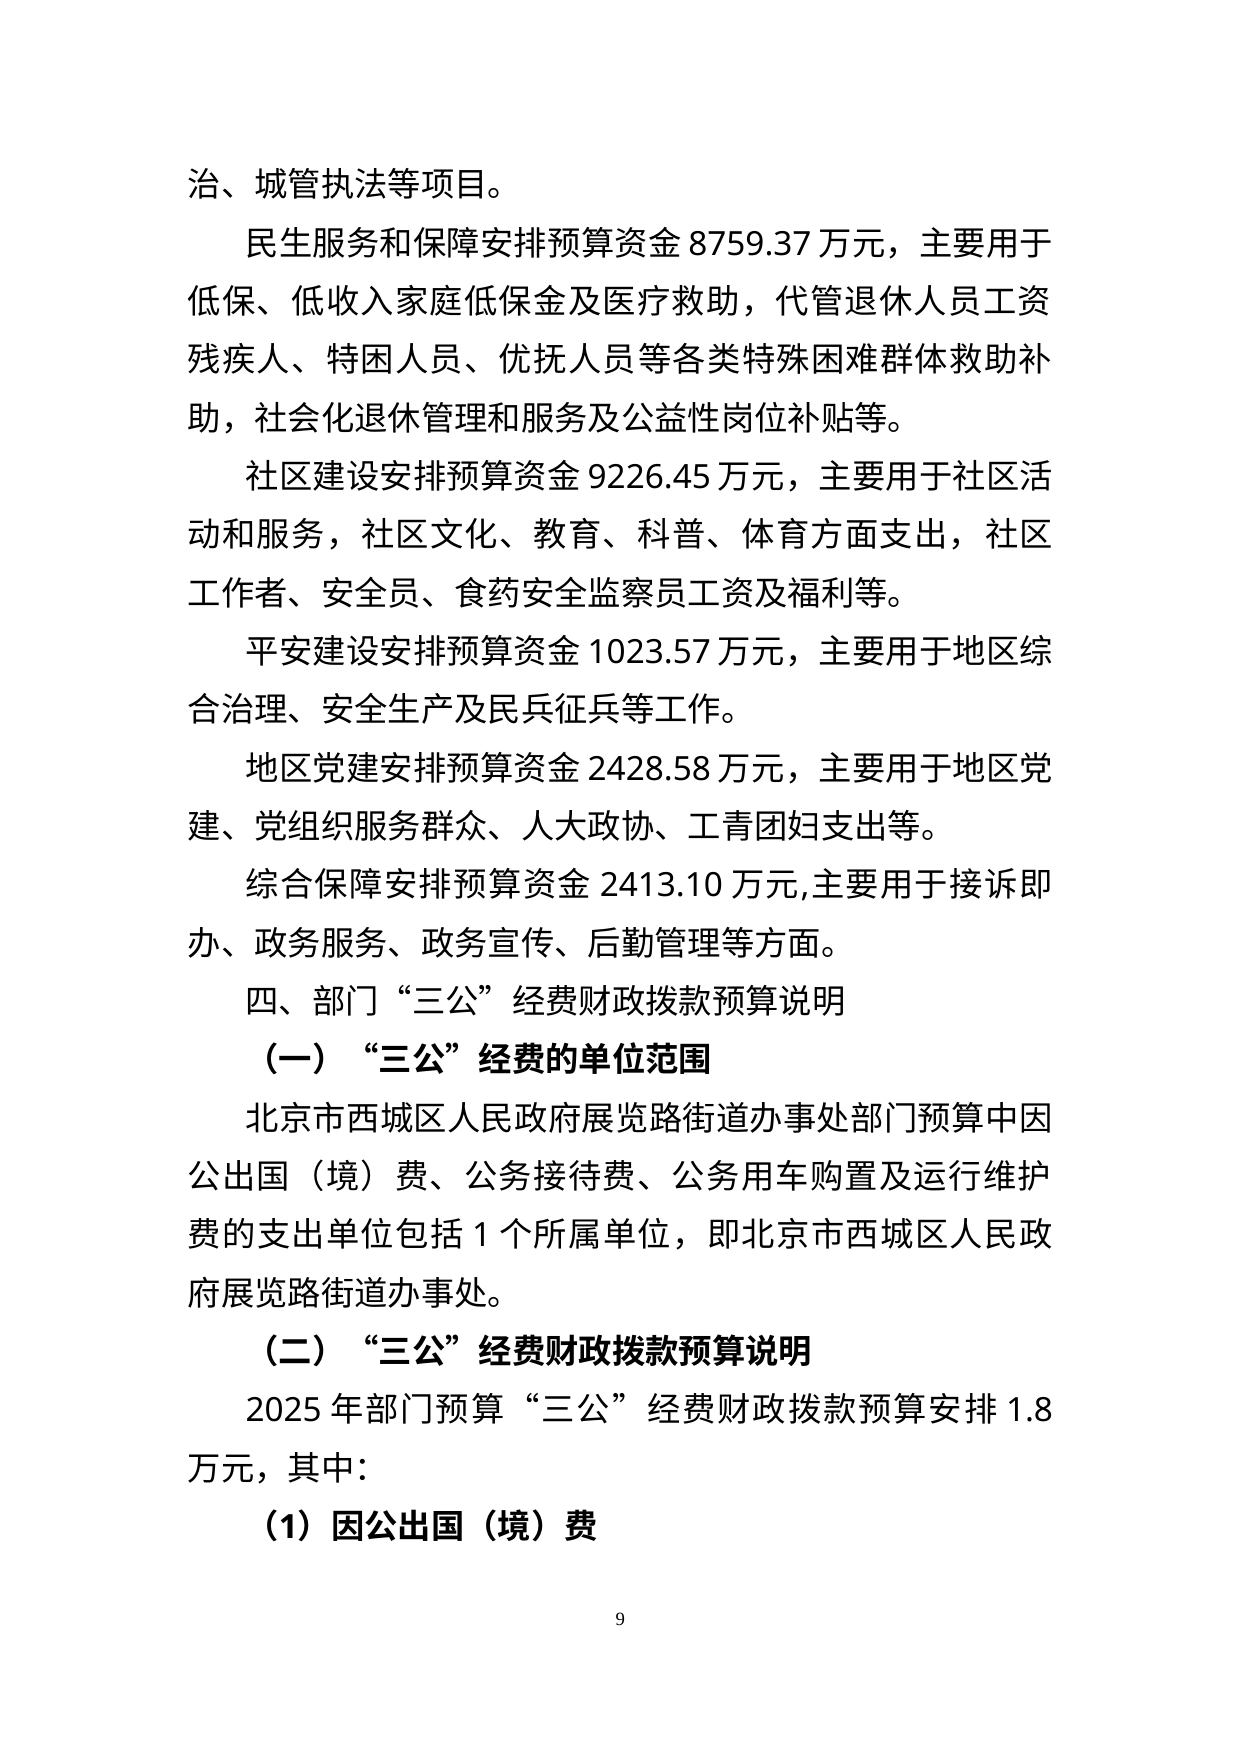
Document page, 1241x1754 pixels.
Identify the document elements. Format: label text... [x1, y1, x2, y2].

text （一）“三公”经费的单位范围 [187, 1025, 1053, 1083]
text 四、部门“三公”经费财政拨款预算说明 [187, 967, 1053, 1025]
text （二）“三公”经费财政拨款预算说明 [187, 1317, 1053, 1375]
text 民生服务和保障安排预算资金8759.37万元，主要用于低保、低收入家庭低保金及医疗救助，代管退休人员工资，残疾人、特困人员、优抚人员等各类特殊困难群体救助补助，社会化退休管理和服务及公益性岗位补贴等。 [187, 208, 1053, 442]
text 社区建设安排预算资金9226.45万元，主要用于社区活动和服务，社区文化、教育、科普、体育方面支出，社区工作者、安全员、食药安全监察员工资及福利等。 [187, 442, 1053, 617]
text 平安建设安排预算资金1023.57万元，主要用于地区综合治理、安全生产及民兵征兵等工作。 [187, 617, 1053, 733]
text 综合保障安排预算资金2413.10万元,主要用于接诉即办、政务服务、政务宣传、后勤管理等方面。 [187, 850, 1053, 967]
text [187, 150, 1053, 208]
text 北京市西城区人民政府展览路街道办事处部门预算中因公出国（境）费、公务接待费、公务用车购置及运行维护费的支出单位包括1个所属单位，即北京市西城区人民政府展览路街道办事处。 [187, 1083, 1053, 1317]
text 2025年部门预算“三公”经费财政拨款预算安排1.8万元，其中： [187, 1375, 1053, 1492]
text 地区党建安排预算资金2428.58万元，主要用于地区党建、党组织服务群众、人大政协、工青团妇支出等。 [187, 733, 1053, 850]
text （1）因公出国（境）费 [187, 1492, 1053, 1550]
